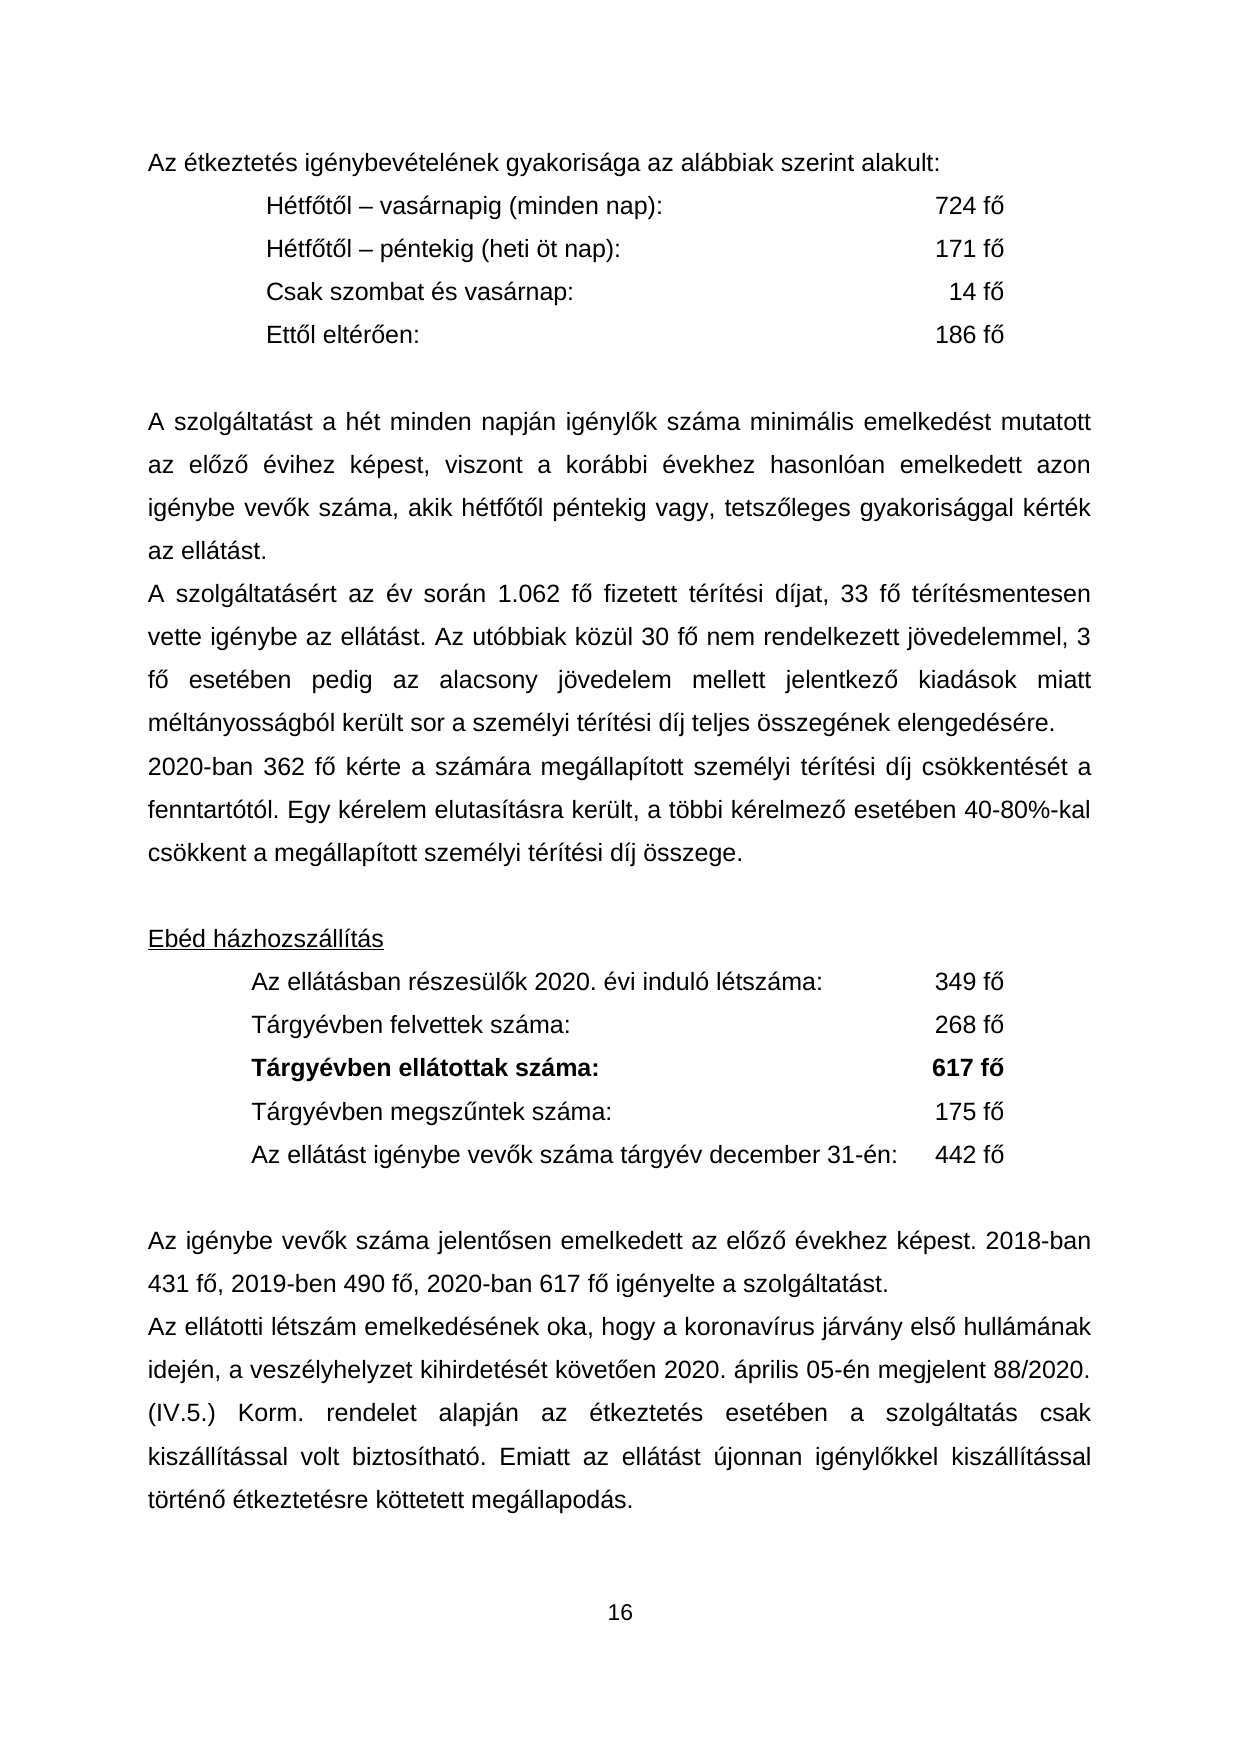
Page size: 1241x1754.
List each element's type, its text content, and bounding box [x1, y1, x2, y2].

text Hétfőtől – vasárnapig (minden nap): 724 fő [148, 191, 1092, 219]
text Hétfőtől – péntekig (heti öt nap): 171 fő [148, 234, 1092, 263]
text Csak szombat és vasárnap: 14 fő [148, 277, 1092, 306]
text Ebéd házhozszállítás [148, 924, 1092, 953]
text Az ellátotti létszám emelkedésének oka, hogy a koronavírus járvány első hullámának idején, a veszélyhelyzet kihirdetését követően 2020. április 05-én megjelent 88/2020. (IV.5.) Korm. rendelet alapján az étkeztetés esetében a szolgáltatás csak kiszállítással volt biztosítható. Emiatt az ellátást újonnan igénylőkkel kiszállítással történő étkeztetésre köttetett megállapodás. [148, 1312, 1092, 1513]
text Tárgyévben ellátottak száma: 617 fő [251, 1053, 1092, 1082]
text Ettől eltérően: 186 fő [148, 320, 1092, 349]
text Tárgyévben felvettek száma: 268 fő [251, 1010, 1092, 1039]
text A szolgáltatásért az év során 1.062 fő fizetett térítési díjat, 33 fő térítésmentesen vette igénybe az ellátást. Az utóbbiak közül 30 fő nem rendelkezett jövedelemmel, 3 fő esetében pedig az alacsony jövedelem mellett jelentkező kiadások miatt méltányosságból került sor a személyi térítési díj teljes összegének elengedésére. [148, 579, 1092, 737]
text Az ellátásban részesülők 2020. évi induló létszáma: 349 fő [251, 967, 1092, 996]
text Az igénybe vevők száma jelentősen emelkedett az előző évekhez képest. 2018-ban 431 fő, 2019-ben 490 fő, 2020-ban 617 fő igényelte a szolgáltatást. [148, 1226, 1092, 1298]
text Az étkeztetés igénybevételének gyakorisága az alábbiak szerint alakult: [148, 148, 1092, 176]
text 2020-ban 362 fő kérte a számára megállapított személyi térítési díj csökkentését a fenntartótól. Egy kérelem elutasításra került, a többi kérelmező esetében 40-80%-kal csökkent a megállapított személyi térítési díj összege. [148, 751, 1092, 866]
text Tárgyévben megszűntek száma: 175 fő [251, 1096, 1092, 1125]
text A szolgáltatást a hét minden napján igénylők száma minimális emelkedést mutatott az előző évihez képest, viszont a korábbi évekhez hasonlóan emelkedett azon igénybe vevők száma, akik hétfőtől péntekig vagy, tetszőleges gyakorisággal kérték az ellátást. [148, 406, 1092, 564]
text Az ellátást igénybe vevők száma tárgyév december 31-én: 442 fő [251, 1139, 1092, 1168]
